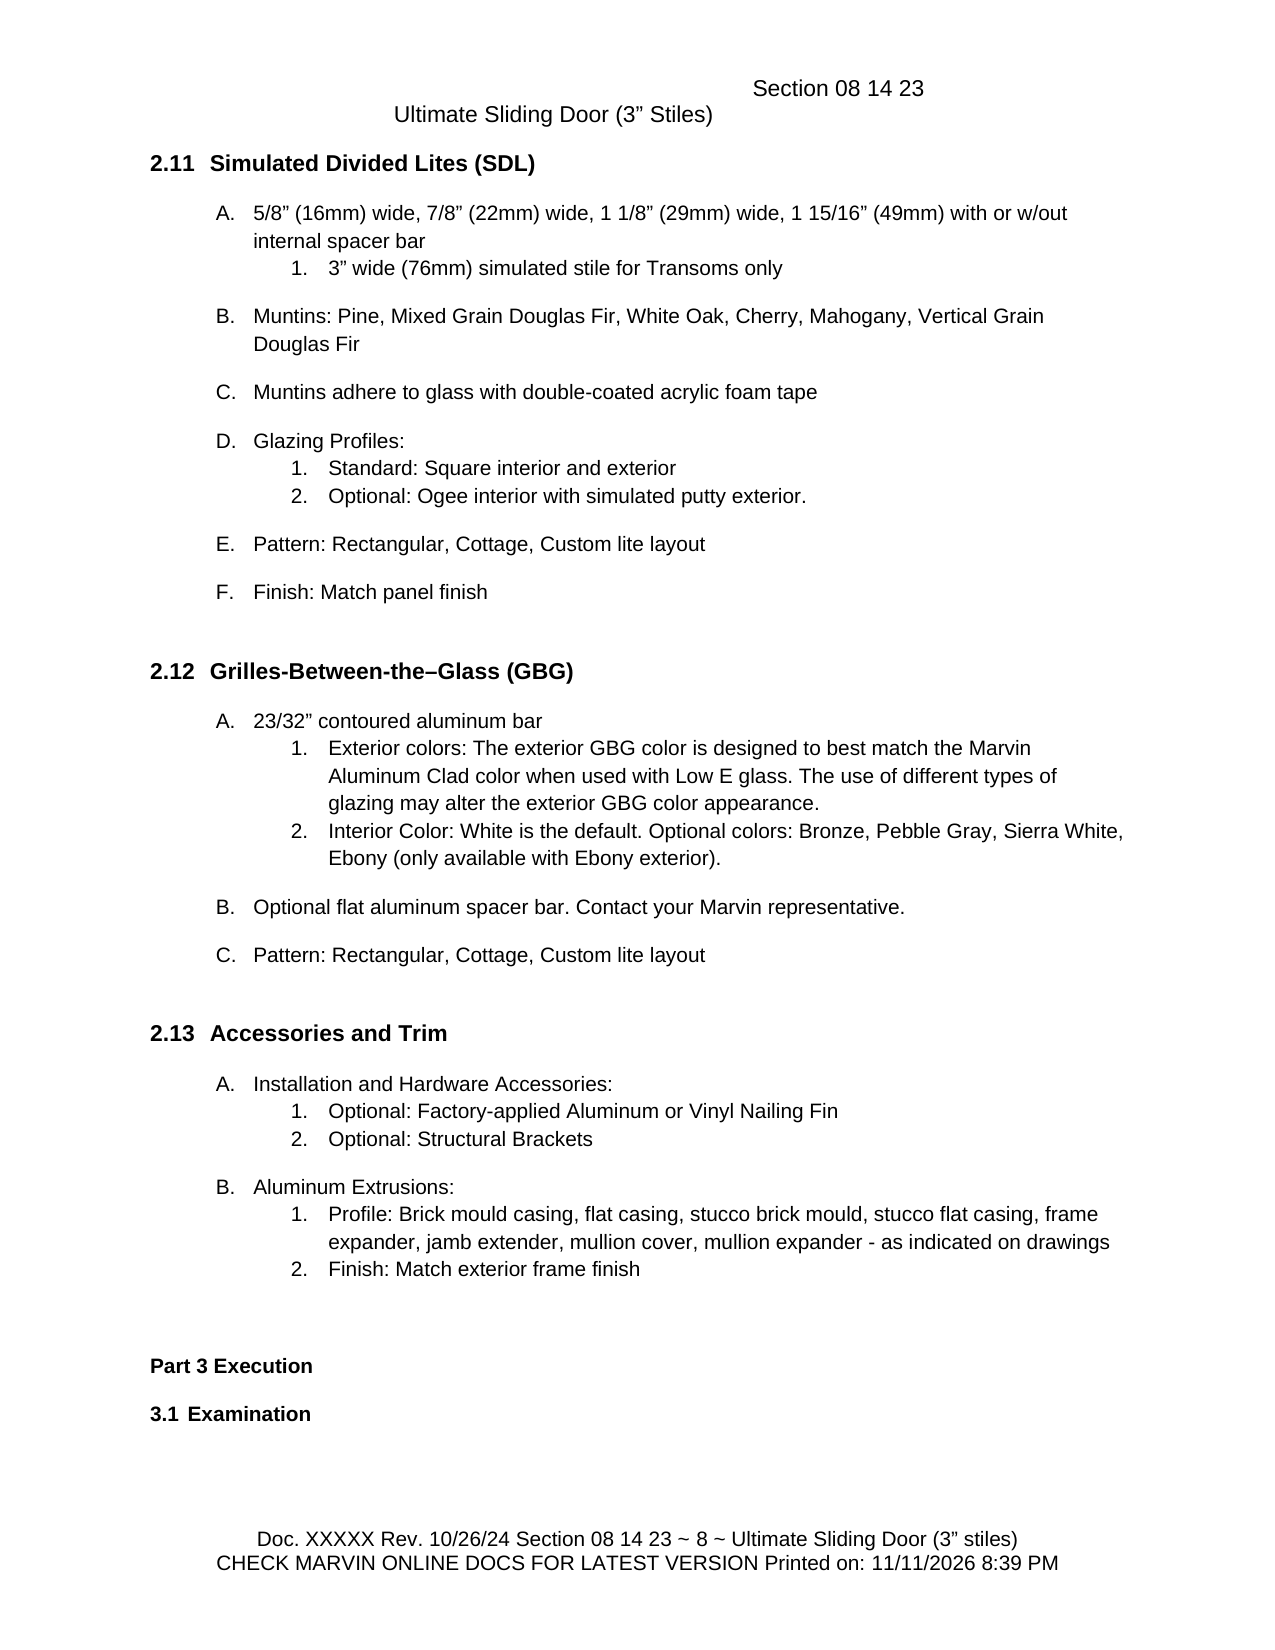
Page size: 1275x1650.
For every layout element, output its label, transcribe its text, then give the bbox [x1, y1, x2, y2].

list Exterior colors: The exterior GBG color is designed to best match the Marvin Aluminum Clad color when used with Low E glass. The use of different types of glazing may alter the exterior GBG color appearance. [291, 736, 1125, 815]
subtitle Glazing Profiles: [216, 428, 1125, 452]
subtitle Optional flat aluminum spacer bar. Contact your Marvin representative. [216, 894, 1125, 918]
subtitle Muntins adhere to glass with double-coated acrylic foam tape [216, 380, 1125, 404]
text Part 3 Execution [150, 1354, 1125, 1378]
list Optional: Structural Brackets [291, 1126, 1125, 1150]
subtitle Installation and Hardware Accessories: [216, 1071, 1125, 1095]
subtitle Muntins: Pine, Mixed Grain Douglas Fir, White Oak, Cherry, Mahogany, Vertical Grain Douglas Fir [216, 304, 1125, 356]
list Optional: Factory-applied Aluminum or Vinyl Nailing Fin [291, 1099, 1125, 1123]
subtitle Finish: Match panel finish [216, 580, 1125, 604]
subtitle Simulated Divided Lites (SDL) [150, 150, 1125, 176]
list Optional: Ogee interior with simulated putty exterior. [291, 483, 1125, 507]
list Standard: Square interior and exterior [291, 456, 1125, 480]
subtitle 23/32” contoured aluminum bar [216, 709, 1125, 733]
list Interior Color: White is the default. Optional colors: Bronze, Pebble Gray, Sierra White, Ebony (only available with Ebony exterior). [291, 819, 1125, 870]
subtitle Pattern: Rectangular, Cottage, Custom lite layout [216, 943, 1125, 967]
subtitle Pattern: Rectangular, Cottage, Custom lite layout [216, 532, 1125, 556]
subtitle Aluminum Extrusions: [216, 1175, 1125, 1199]
list Profile: Brick mould casing, flat casing, stucco brick mould, stucco flat casing, frame expander, jamb extender, mullion cover, mullion expander - as indicated on drawings [291, 1202, 1125, 1254]
list Examination [150, 1402, 1125, 1426]
list Finish: Match exterior frame finish [291, 1257, 1125, 1281]
subtitle Accessories and Trim [150, 1020, 1125, 1047]
list 3” wide (76mm) simulated stile for Transoms only [291, 256, 1125, 280]
subtitle Grilles-Between-the–Glass (GBG) [150, 658, 1125, 684]
subtitle 5/8” (16mm) wide, 7/8” (22mm) wide, 1 1/8” (29mm) wide, 1 15/16” (49mm) with or w/out internal spacer bar [216, 201, 1125, 252]
